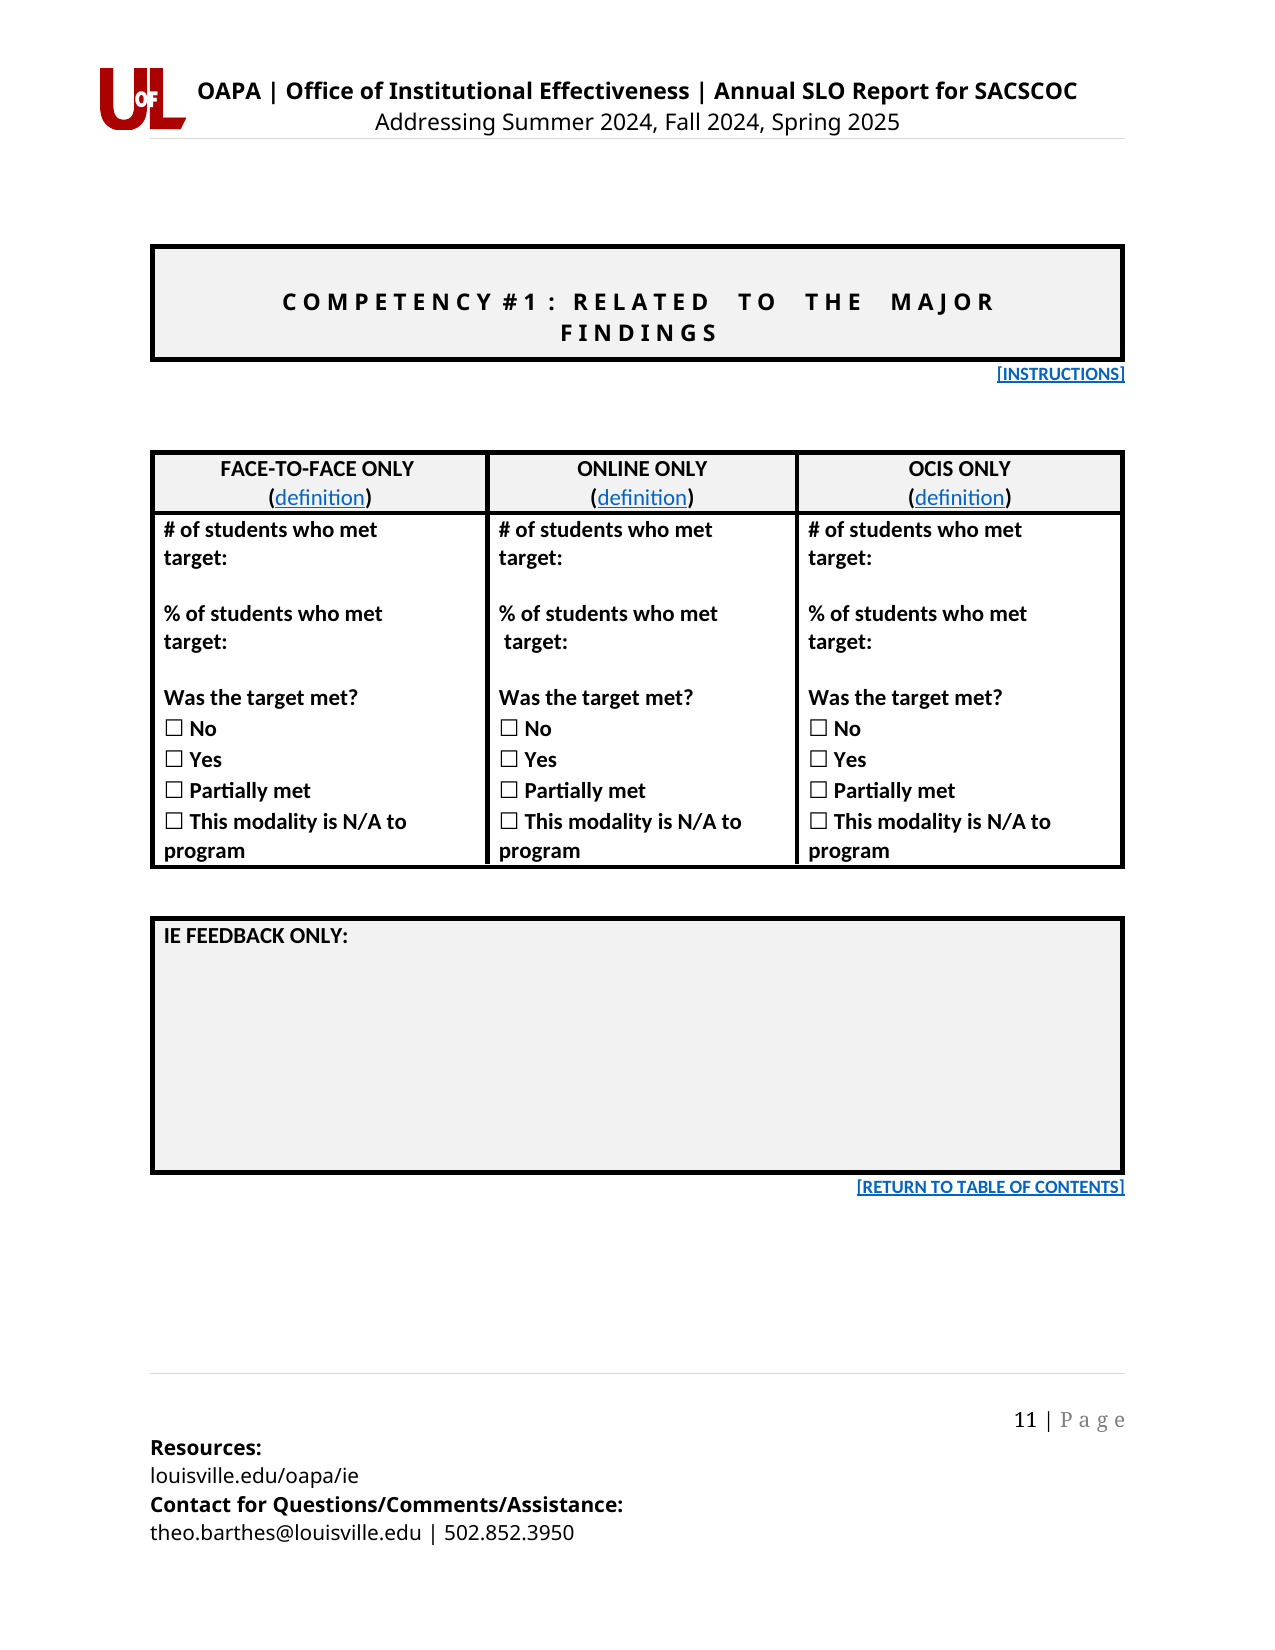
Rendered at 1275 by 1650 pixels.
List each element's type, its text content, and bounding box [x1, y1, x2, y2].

table_cell # of students who met target: % of students who met target: Was the target met? No Yes Partially met This modality is N/A to program [799, 515, 1120, 864]
table_header C O M P E T E N C Y # 1 : R E L A T E D T O T H E M A J O R F I N D I N G S [155, 249, 1120, 357]
picture [100, 68, 187, 130]
table_header FACE-TO-FACE ONLY (definition) [155, 455, 485, 511]
table_header OCIS ONLY (definition) [799, 455, 1120, 511]
text [RETURN TO TABLE OF CONTENTS] [150, 1175, 1125, 1198]
text [INSTRUCTIONS] [150, 362, 1125, 384]
table_header IE FEEDBACK ONLY: [155, 921, 1120, 1170]
table_cell # of students who met target: % of students who met target: Was the target met? No Yes Partially met This modality is N/A to program [155, 515, 485, 864]
table_header ONLINE ONLY (definition) [490, 455, 795, 511]
table_cell # of students who met target: % of students who met target: Was the target met? No Yes Partially met This modality is N/A to program [490, 515, 795, 864]
